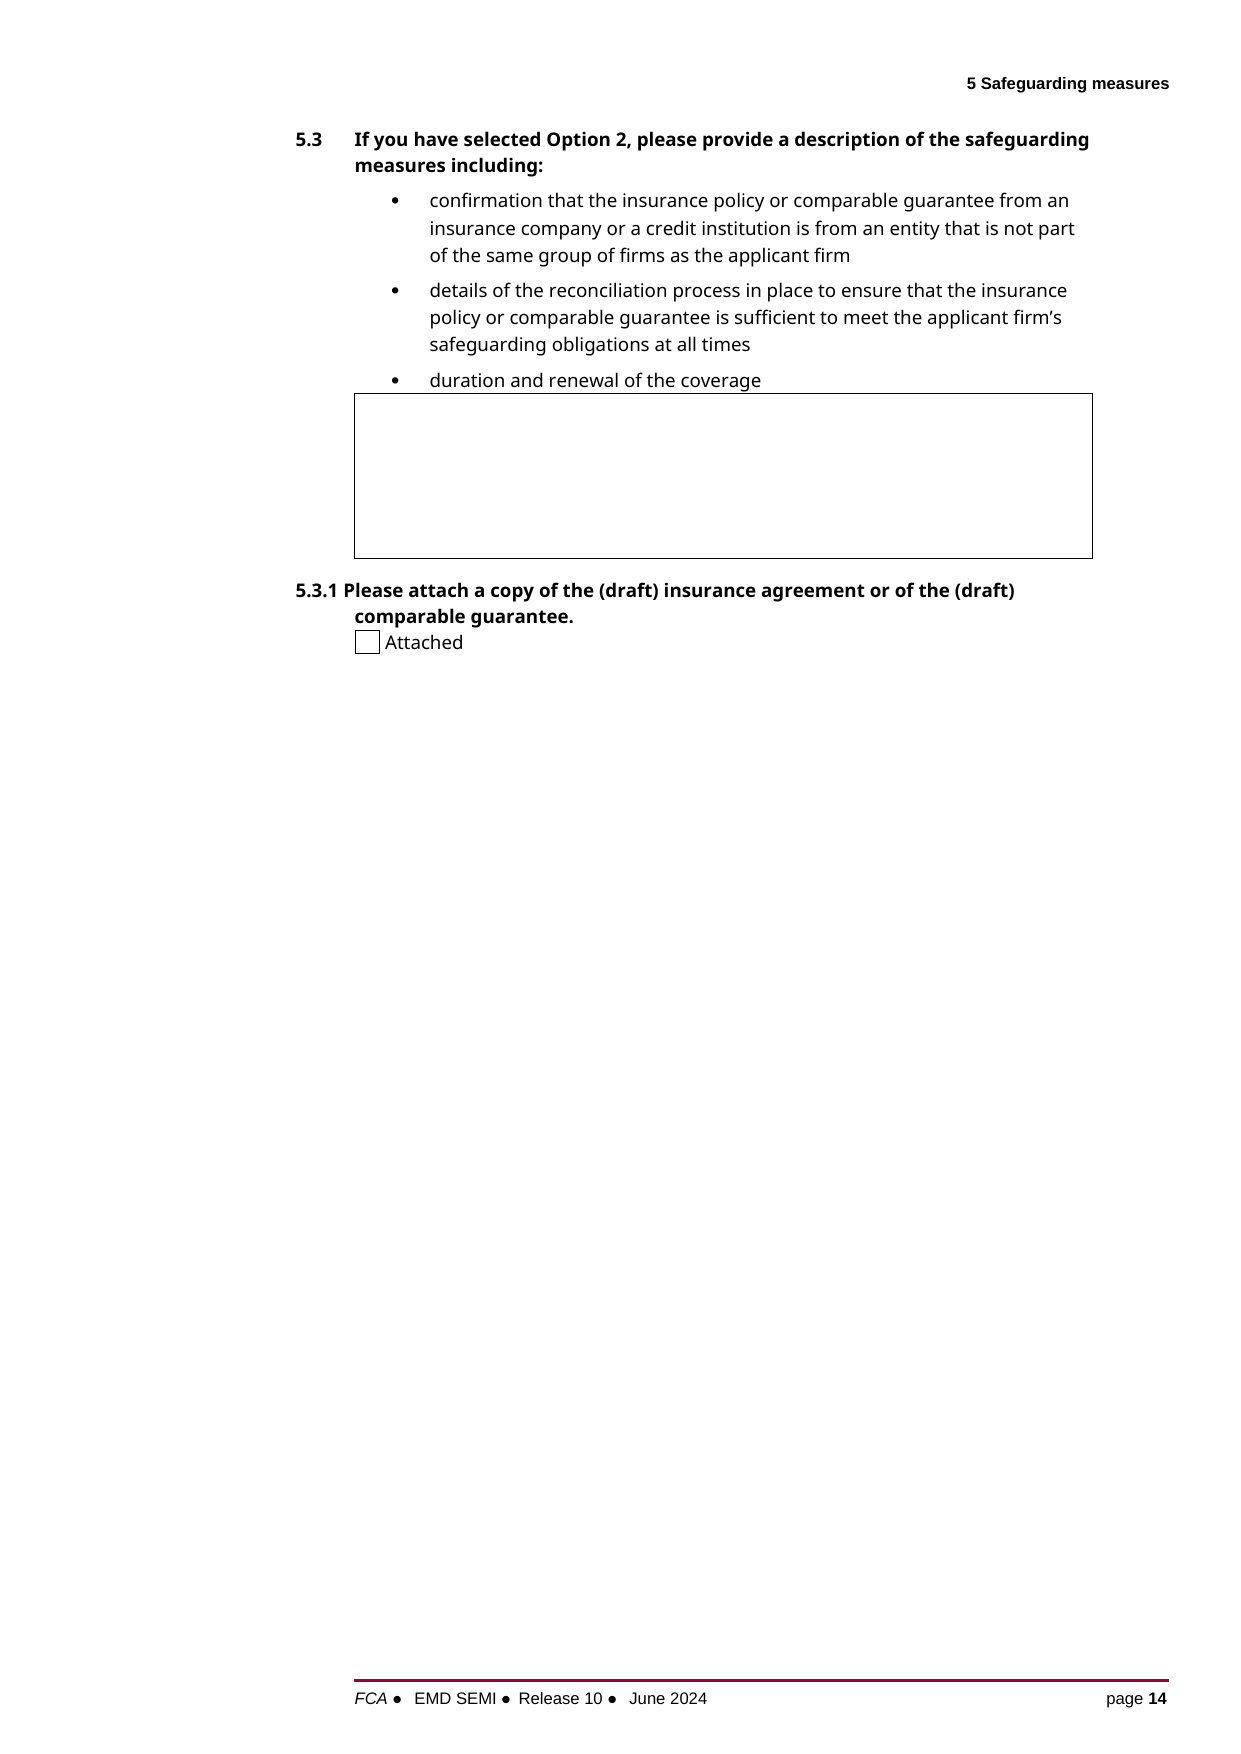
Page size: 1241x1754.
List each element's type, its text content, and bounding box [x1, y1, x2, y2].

table_header [355, 394, 1092, 558]
text 5.3.1 Please attach a copy of the (draft) insurance agreement or of the (draft) comparable guarantee. [295, 578, 1093, 629]
text Attached [380, 631, 1093, 654]
list details of the reconciliation process in place to ensure that the insurance policy or comparable guarantee is sufficient to meet the applicant firm’s safeguarding obligations at all times [392, 276, 1093, 357]
text Attached [356, 631, 379, 653]
text 5.3 If you have selected Option 2, please provide a description of the safeguarding measures including: [295, 127, 1093, 178]
list confirmation that the insurance policy or comparable guarantee from an insurance company or a credit institution is from an entity that is not part of the same group of firms as the applicant firm [392, 186, 1093, 267]
list duration and renewal of the coverage [392, 365, 1093, 392]
